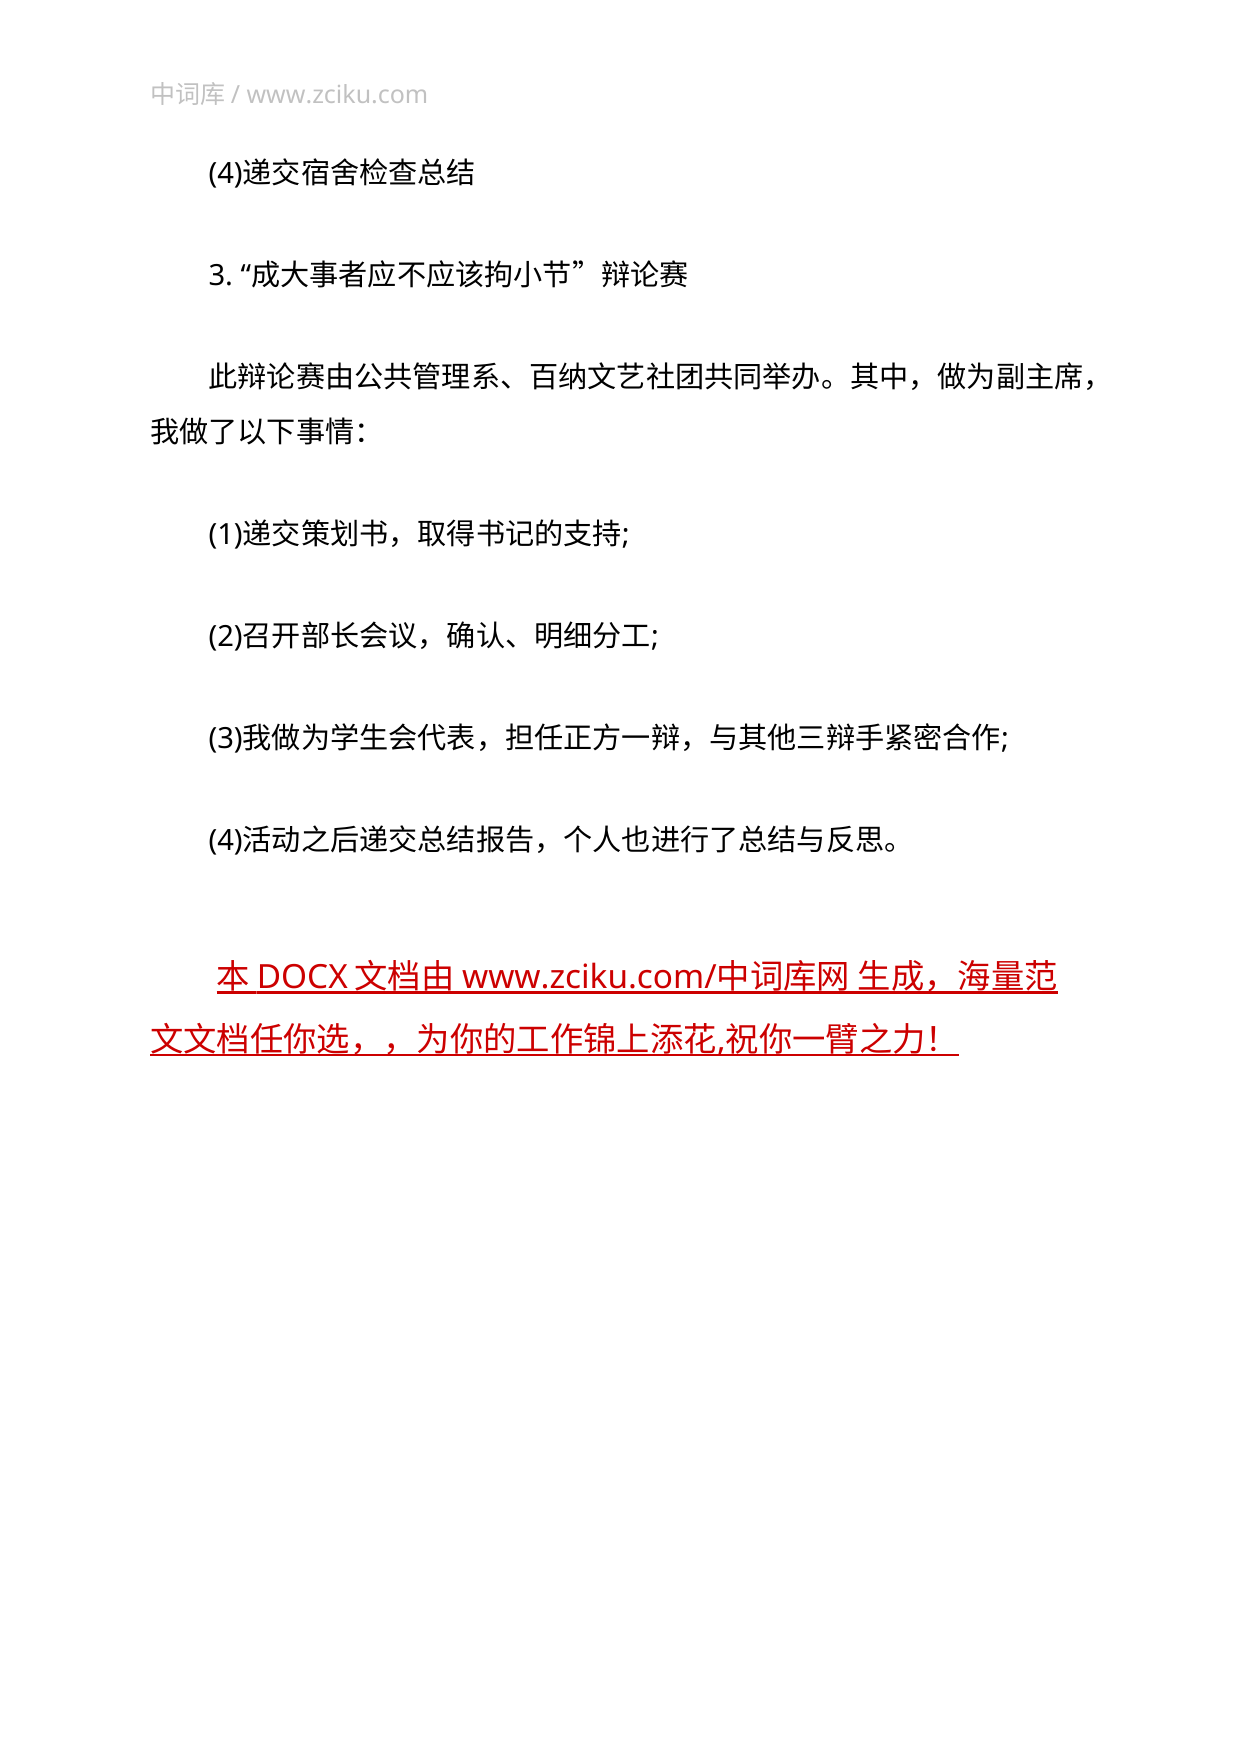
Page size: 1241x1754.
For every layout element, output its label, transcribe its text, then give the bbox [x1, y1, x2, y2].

text (3)我做为学生会代表，担任正方一辩，与其他三辩手紧密合作; [150, 714, 1090, 757]
text (1)递交策划书，取得书记的支持; [150, 511, 1090, 553]
text (2)召开部长会议，确认、明细分工; [150, 613, 1090, 655]
text 3. “成大事者应不应该拘小节”辩论赛 [150, 252, 1090, 294]
text 此辩论赛由公共管理系、百纳文艺社团共同举办。其中，做为副主席，我做了以下事情： [150, 354, 1090, 451]
text 本DOCX文档由 www.zciku.com/中词库网 生成，海量范文文档任你选，，为你的工作锦上添花,祝你一臂之力！ [150, 950, 1090, 1061]
text (4)活动之后递交总结报告，个人也进行了总结与反思。 [150, 817, 1090, 859]
text (4)递交宿舍检查总结 [150, 150, 1090, 192]
